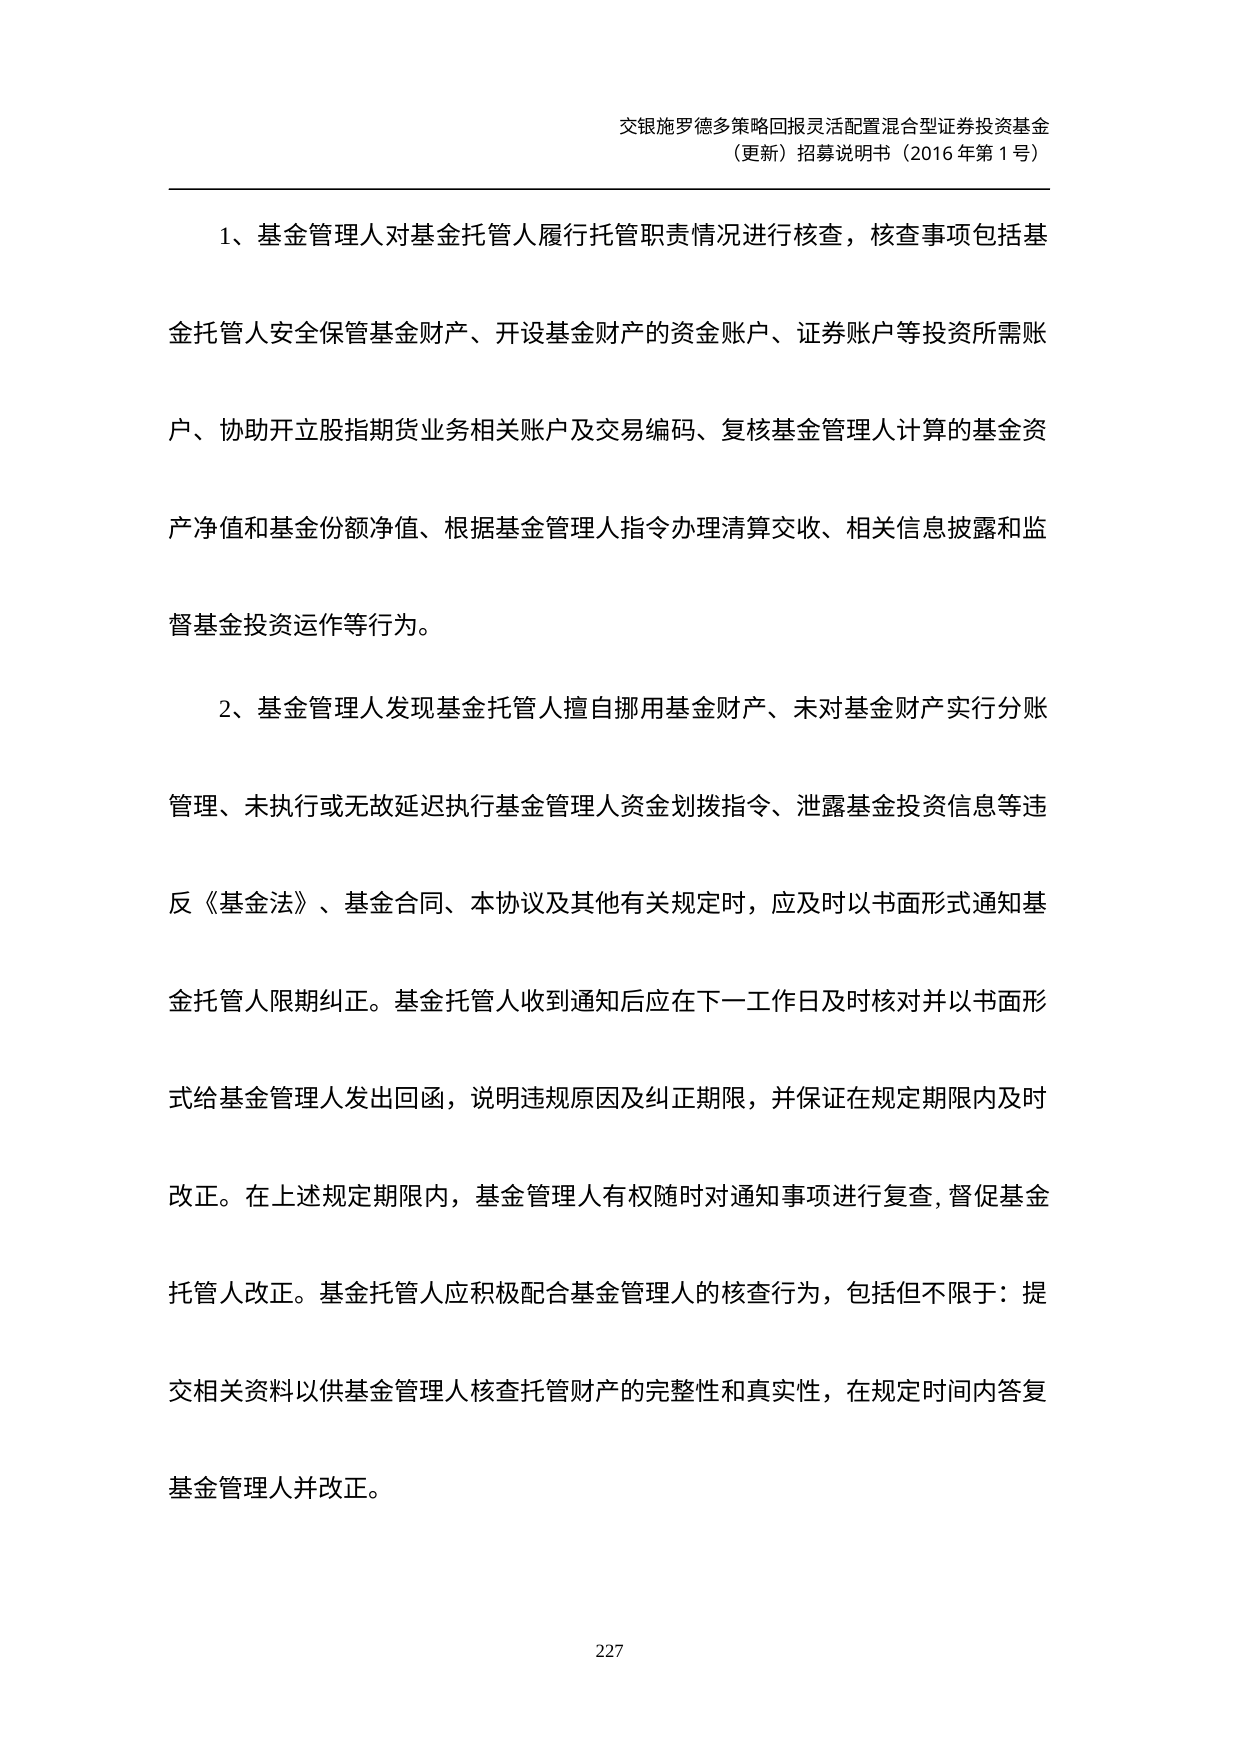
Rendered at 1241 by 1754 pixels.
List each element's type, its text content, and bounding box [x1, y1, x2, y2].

text 2、基金管理人发现基金托管人擅自挪用基金财产、未对基金财产实行分账管理、未执行或无故延迟执行基金管理人资金划拨指令、泄露基金投资信息等违反《基金法》、基金合同、本协议及其他有关规定时，应及时以书面形式通知基金托管人限期纠正。基金托管人收到通知后应在下一工作日及时核对并以书面形式给基金管理人发出回函，说明违规原因及纠正期限，并保证在规定期限内及时改正。在上述规定期限内，基金管理人有权随时对通知事项进行复查, 督促基金托管人改正。基金托管人应积极配合基金管理人的核查行为，包括但不限于：提交相关资料以供基金管理人核查托管财产的完整性和真实性，在规定时间内答复基金管理人并改正。 [169, 674, 1050, 1519]
text 1、基金管理人对基金托管人履行托管职责情况进行核查，核查事项包括基金托管人安全保管基金财产、开设基金财产的资金账户、证券账户等投资所需账户、协助开立股指期货业务相关账户及交易编码、复核基金管理人计算的基金资产净值和基金份额净值、根据基金管理人指令办理清算交收、相关信息披露和监督基金投资运作等行为。 [169, 201, 1050, 656]
